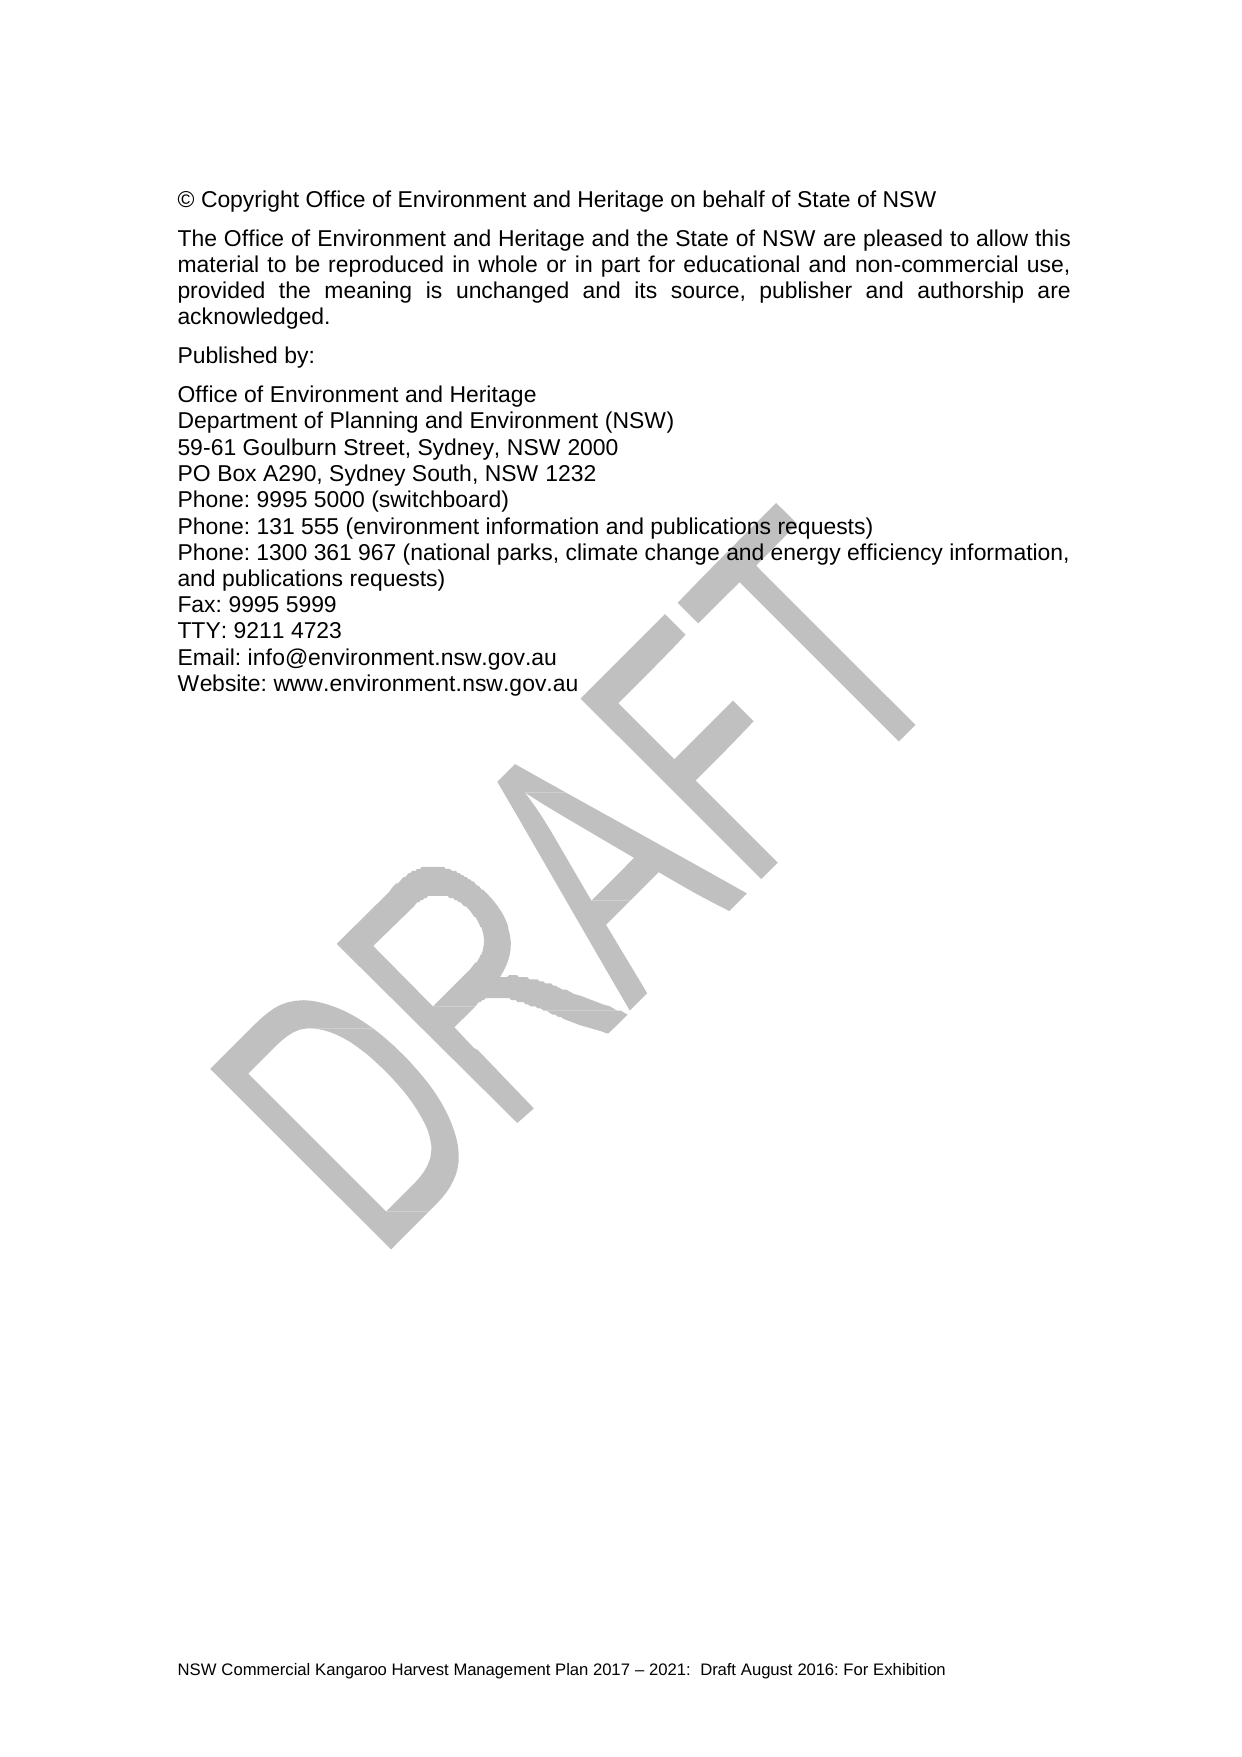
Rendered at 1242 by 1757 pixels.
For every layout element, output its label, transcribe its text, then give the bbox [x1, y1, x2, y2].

text Published by: [177, 342, 322, 368]
text Phone: 9995 5000 (switchboard) [177, 486, 516, 513]
text Phone: 131 555 (environment information and publications requests) [177, 513, 880, 539]
text The Office of Environment and Heritage and the State of NSW are pleased to allow this material to be reproduced in whole or in part for educational and non-commercial use, provided the meaning is unchanged and its source, publisher and authorship are acknowledged. [177, 225, 1071, 330]
text Phone: 1300 361 967 (national parks, climate change and energy efficiency information, and publications requests) [177, 539, 1071, 592]
text PO Box A290, Sydney South, NSW 1232 [177, 460, 603, 486]
text Email: info@environment.nsw.gov.au [177, 644, 563, 671]
text Office of Environment and Heritage [177, 381, 542, 407]
text 59-61 Goulburn Street, Sydney, NSW 2000 [177, 434, 624, 460]
text TTY: 9211 4723 [177, 618, 349, 644]
text Department of Planning and Environment (NSW) [177, 407, 680, 434]
text Website: www.environment.nsw.gov.au [177, 671, 584, 697]
text Fax: 9995 5999 [177, 592, 344, 618]
text © Copyright Office of Environment and Heritage on behalf of State of NSW [177, 186, 941, 212]
